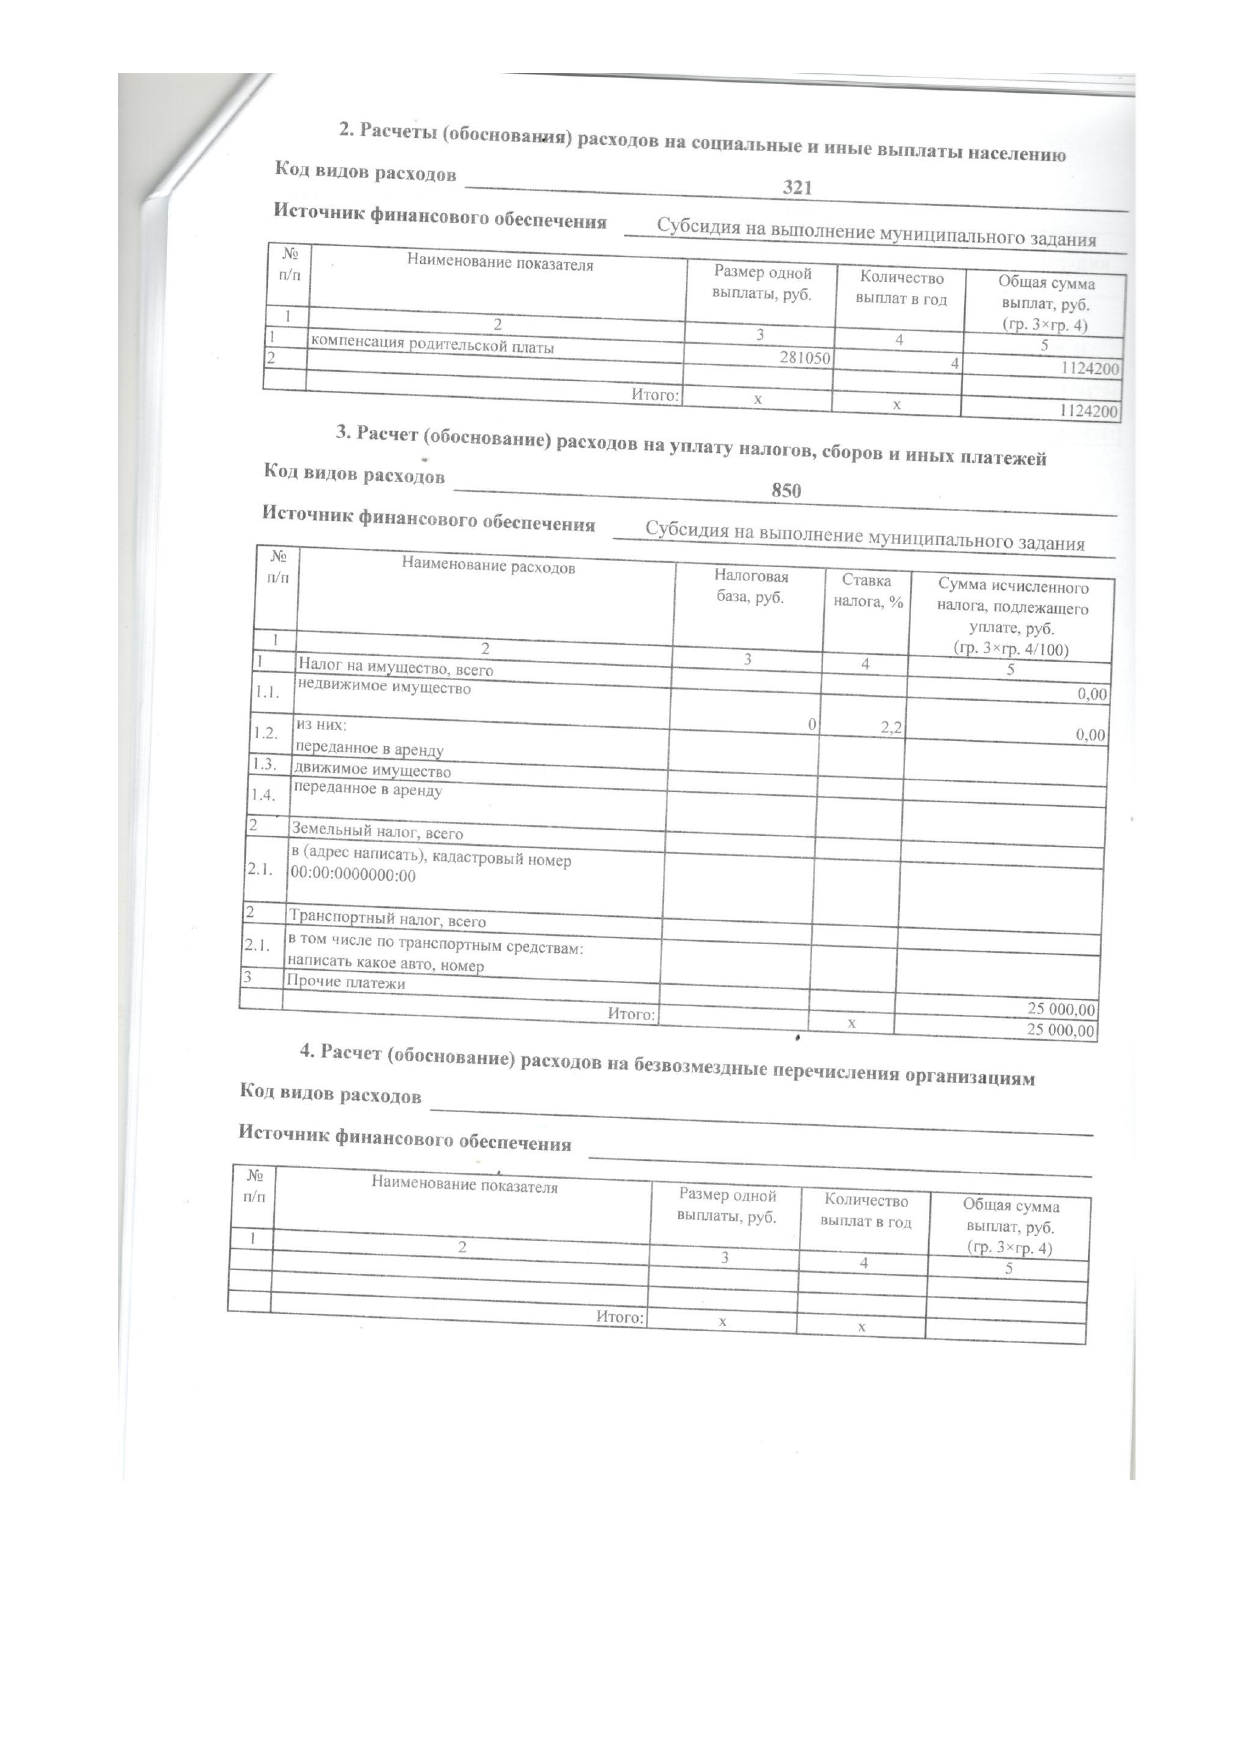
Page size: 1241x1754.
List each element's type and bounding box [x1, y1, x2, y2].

picture [118, 73, 1151, 1495]
